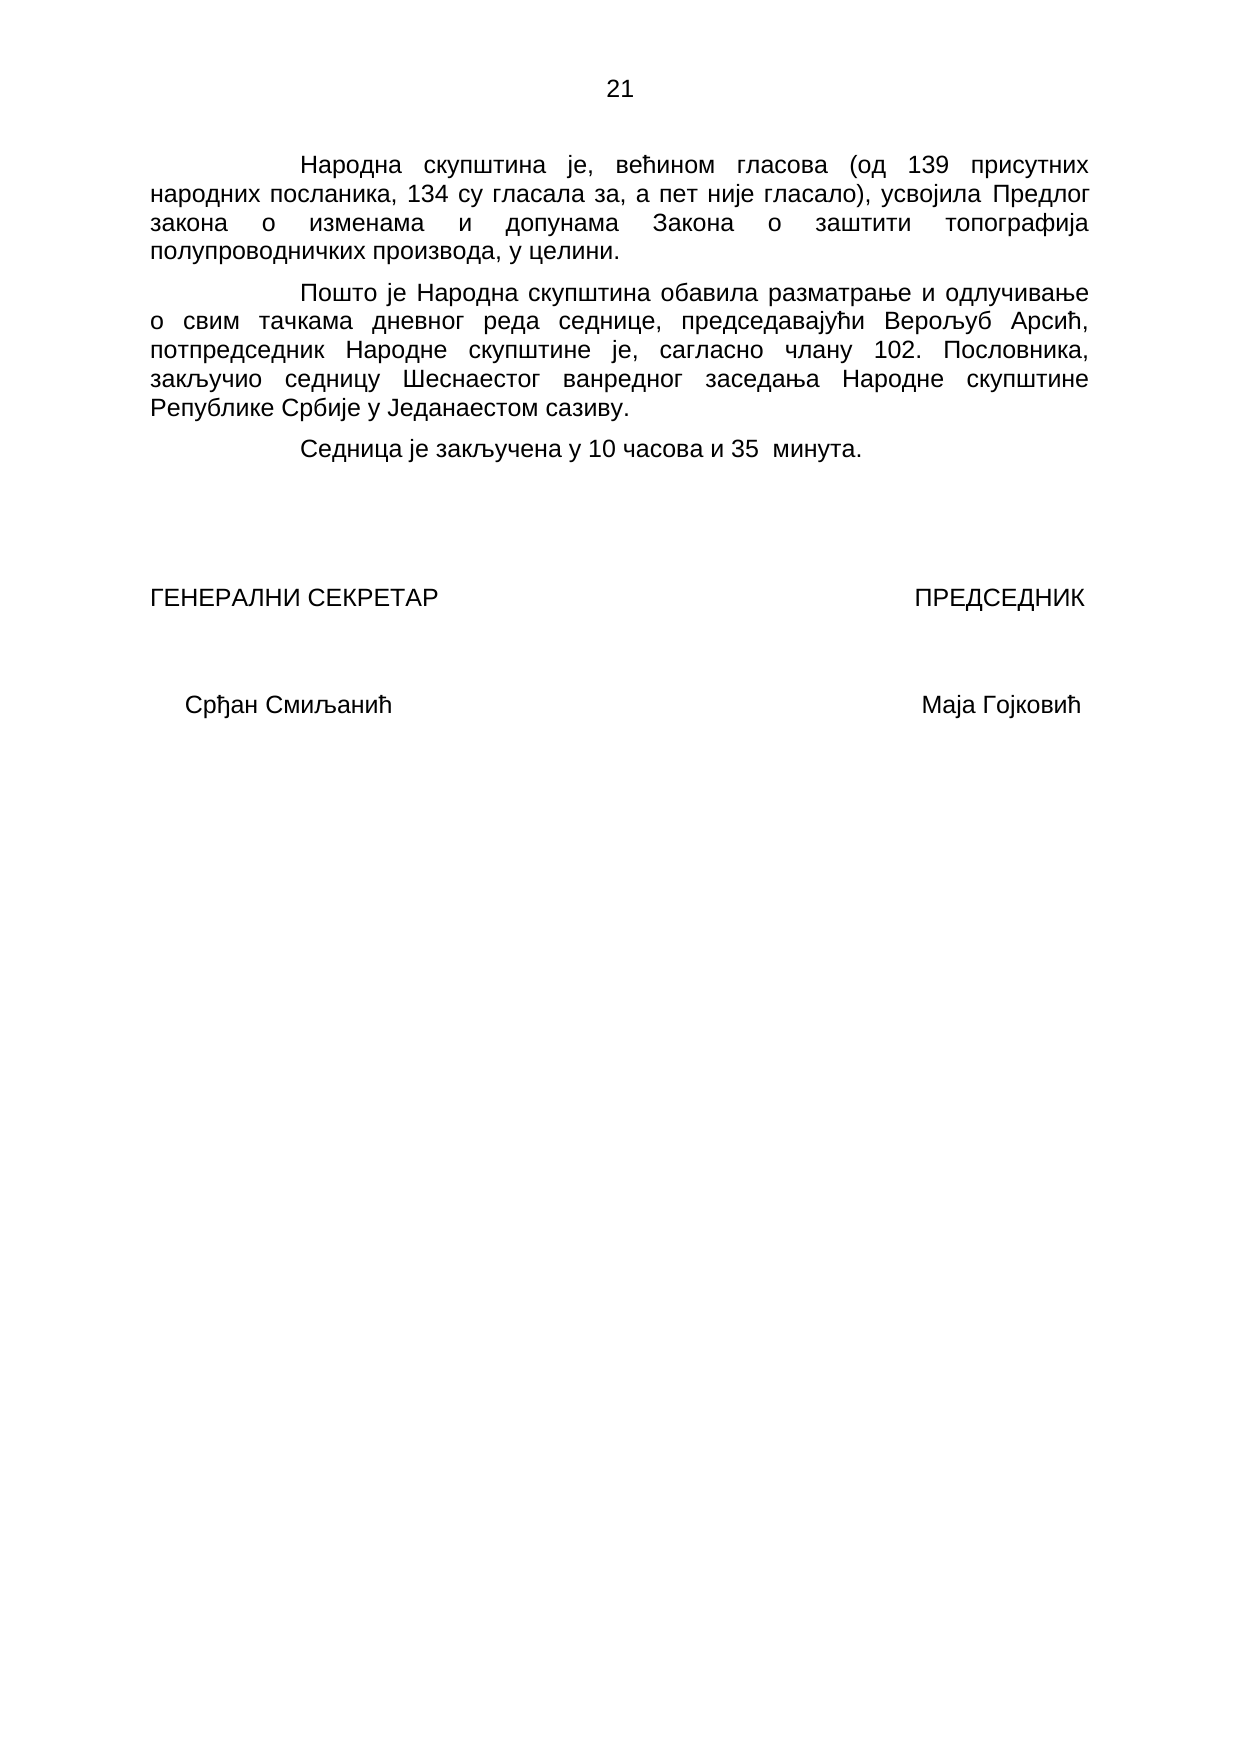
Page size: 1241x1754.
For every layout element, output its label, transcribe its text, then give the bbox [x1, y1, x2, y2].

text Седница је закључена у 10 часова и 35 минута. [150, 434, 1090, 462]
text Срђан Смиљанић Маја Гојковић [150, 690, 1090, 719]
text ГЕНЕРАЛНИ СЕКРЕТАР ПРЕДСЕДНИК [150, 583, 1090, 611]
text Народна скупштина је, већином гласова (од 139 присутних народних посланика, 134 су гласала за, а пет није гласало), усвојила Предлог закона о изменама и допунама Закона о заштити топографија полупроводничких производа, у целини. [150, 150, 1090, 265]
text Пошто је Народна скупштина обавила разматрање и одлучивање о свим тачкама дневног реда седнице, председавајући Верољуб Арсић, потпредседник Народне скупштине је, сагласно члану 102. Пословника, закључио седницу Шеснаестог ванредног заседања Народне скупштине Републике Србије у Једанаестом сазиву. [150, 277, 1090, 421]
